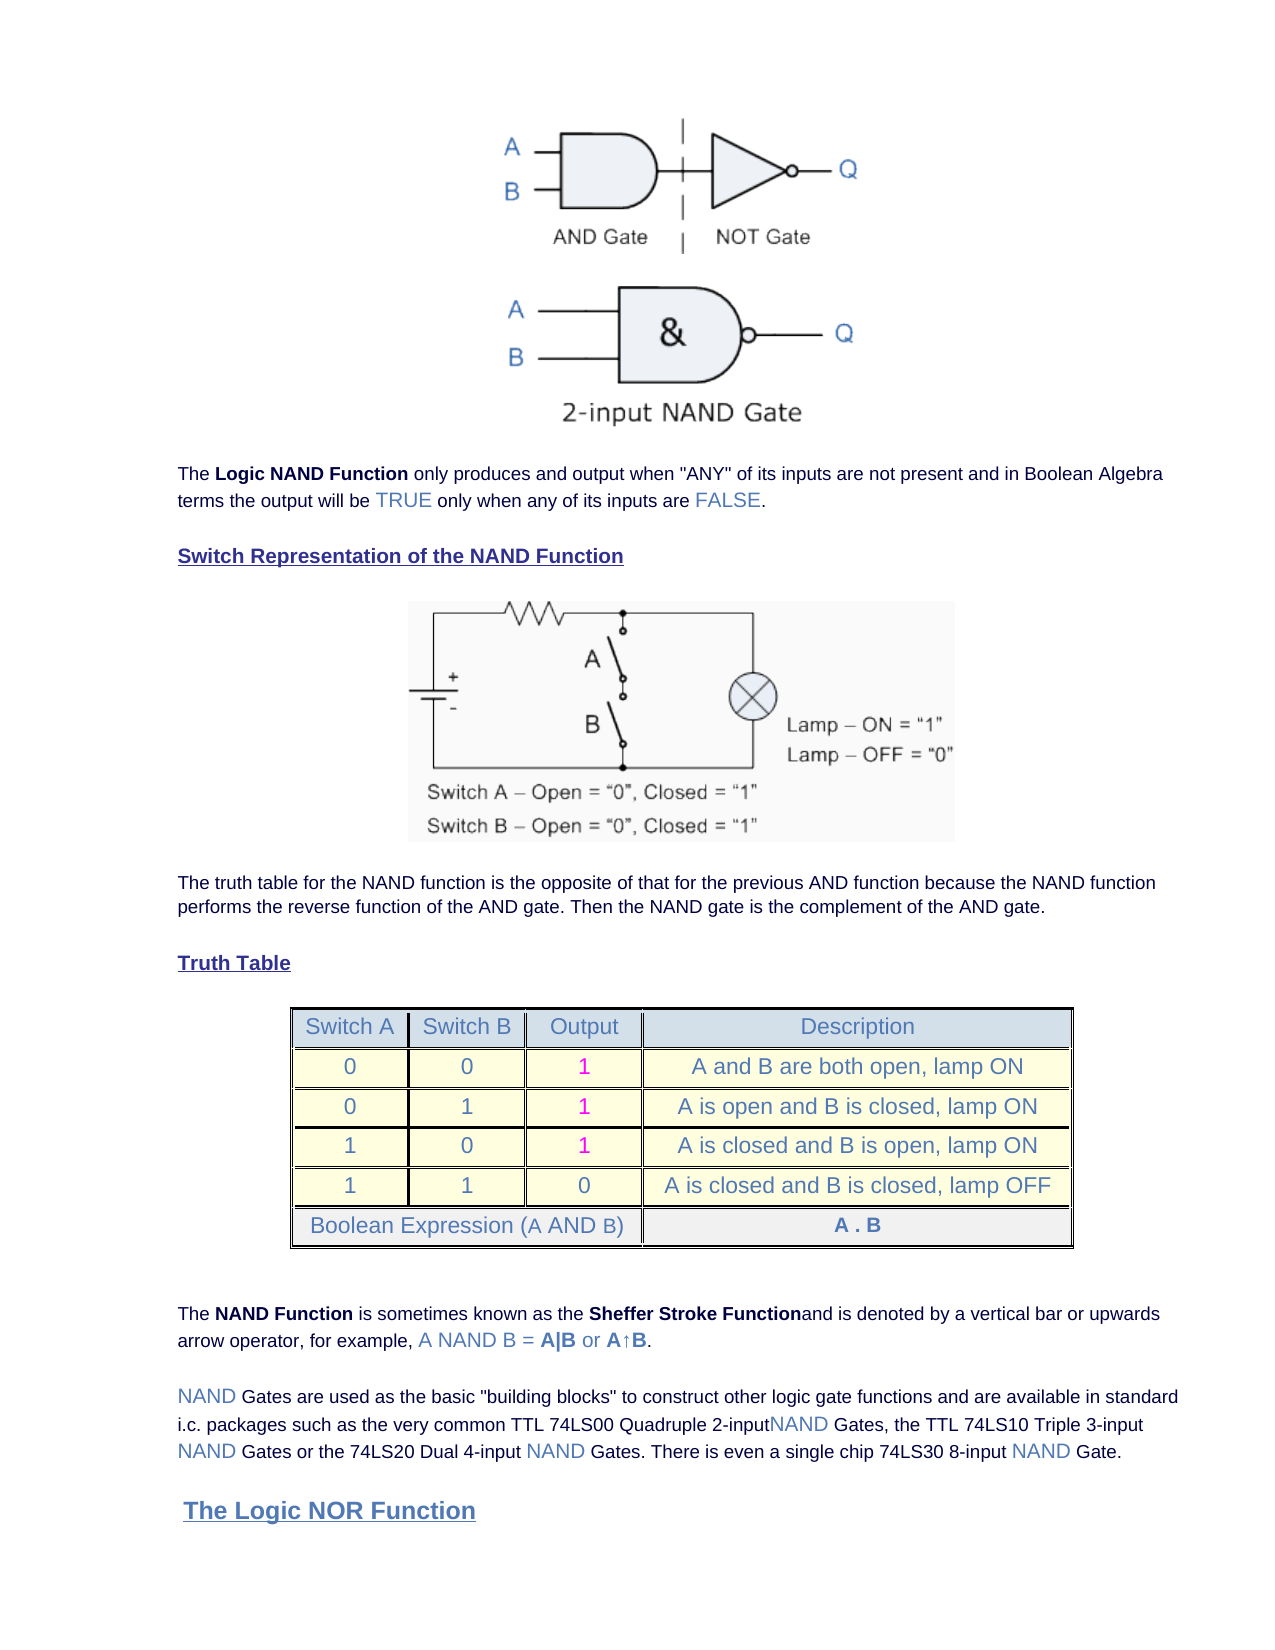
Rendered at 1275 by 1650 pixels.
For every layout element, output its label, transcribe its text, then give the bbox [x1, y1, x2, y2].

text Truth Table [177, 950, 1186, 974]
table_cell 1 [527, 1050, 641, 1086]
table_header Output [526, 1010, 643, 1047]
table_cell 1 [527, 1090, 641, 1126]
table_cell 1 [410, 1090, 524, 1126]
text The truth table for the NAND function is the opposite of that for the previous AND function because the NAND function performs the reverse function of the AND gate. Then the NAND gate is the complement of the AND gate. [177, 872, 1186, 918]
table_cell 1 [293, 1126, 407, 1166]
table_cell A and B are both open, lamp ON [643, 1047, 1072, 1086]
text NAND Gates are used as the basic "building blocks" to construct other logic gate functions and are available in standard i.c. packages such as the very common TTL 74LS00 Quadruple 2-inputNAND Gates, the TTL 74LS10 Triple 3-input NAND Gates or the 74LS20 Dual 4-input NAND Gates. There is even a single chip 74LS30 8-input NAND Gate. [177, 1384, 1186, 1463]
text The Logic NAND Function only produces and output when "ANY" of its inputs are not present and in Boolean Algebra terms the output will be TRUE only when any of its inputs are FALSE. [177, 462, 1186, 512]
table_cell A is open and B is closed, lamp ON [644, 1086, 1071, 1126]
table_header Description [643, 1010, 1071, 1047]
text The Logic NOR Function [183, 1496, 1186, 1524]
table_cell A is closed and B is closed, lamp OFF [643, 1166, 1072, 1205]
table_cell 0 [291, 1047, 408, 1086]
picture [504, 118, 860, 254]
table_cell 1 [291, 1166, 408, 1205]
table_cell 0 [410, 1129, 524, 1166]
text The NAND Function is sometimes known as the Sheffer Stroke Functionand is denoted by a vertical bar or upwards arrow operator, for example, A NAND B = A|B or A↑B. [177, 1277, 1186, 1351]
picture [408, 601, 954, 839]
table_header Switch A [293, 1010, 408, 1047]
table_header [408, 601, 955, 842]
table_cell 0 [410, 1050, 524, 1086]
table_cell 1 [410, 1169, 524, 1205]
table_cell 0 [527, 1169, 641, 1205]
table_cell A . B [643, 1205, 1071, 1245]
table_cell 1 [527, 1129, 641, 1166]
picture [508, 286, 856, 430]
text Switch Representation of the NAND Function [177, 544, 1186, 568]
table_header Switch B [408, 1010, 526, 1047]
table_cell A is closed and B is open, lamp ON [644, 1126, 1071, 1166]
table_cell Boolean Expression (A AND B) [293, 1205, 643, 1245]
table_cell 0 [293, 1086, 407, 1126]
